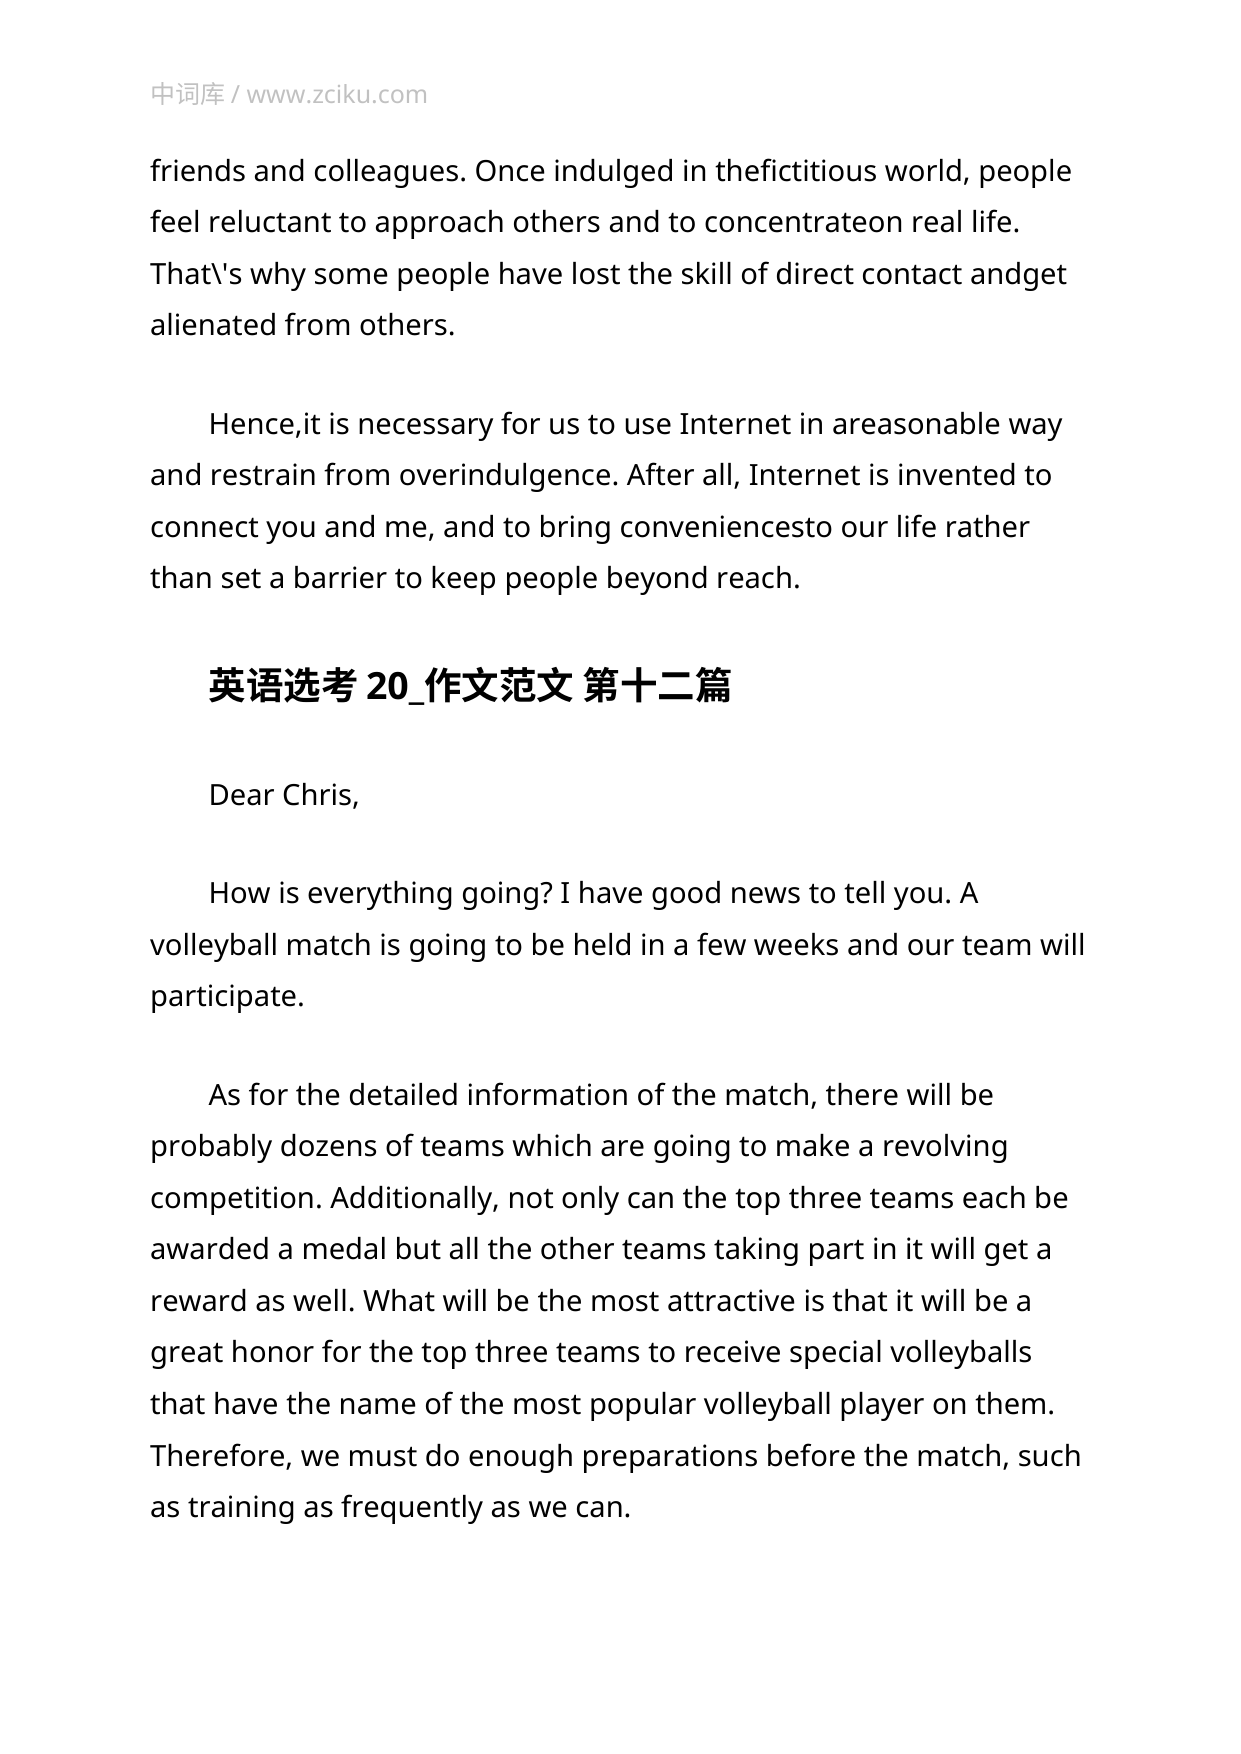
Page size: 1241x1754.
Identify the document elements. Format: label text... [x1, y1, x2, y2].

text As for the detailed information of the match, there will be probably dozens of teams which are going to make a revolving competition. Additionally, not only can the top three teams each be awarded a medal but all the other teams taking part in it will get a reward as well. What will be the most attractive is that it will be a great honor for the top three teams to receive special volleyballs that have the name of the most popular volleyball player on them. Therefore, we must do enough preparations before the match, such as training as frequently as we can. [150, 1074, 1090, 1526]
text How is everything going? I have good news to tell you. A volleyball match is going to be held in a few weeks and our team will participate. [150, 872, 1090, 1015]
text 英语选考20_作文范文 第十二篇 [150, 656, 1090, 711]
text Hence,it is necessary for us to use Internet in areasonable way and restrain from overindulgence. After all, Internet is invented to connect you and me, and to bring conveniencesto our life rather than set a barrier to keep people beyond reach. [150, 403, 1090, 597]
text Dear Chris, [150, 774, 1090, 813]
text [150, 150, 1090, 344]
